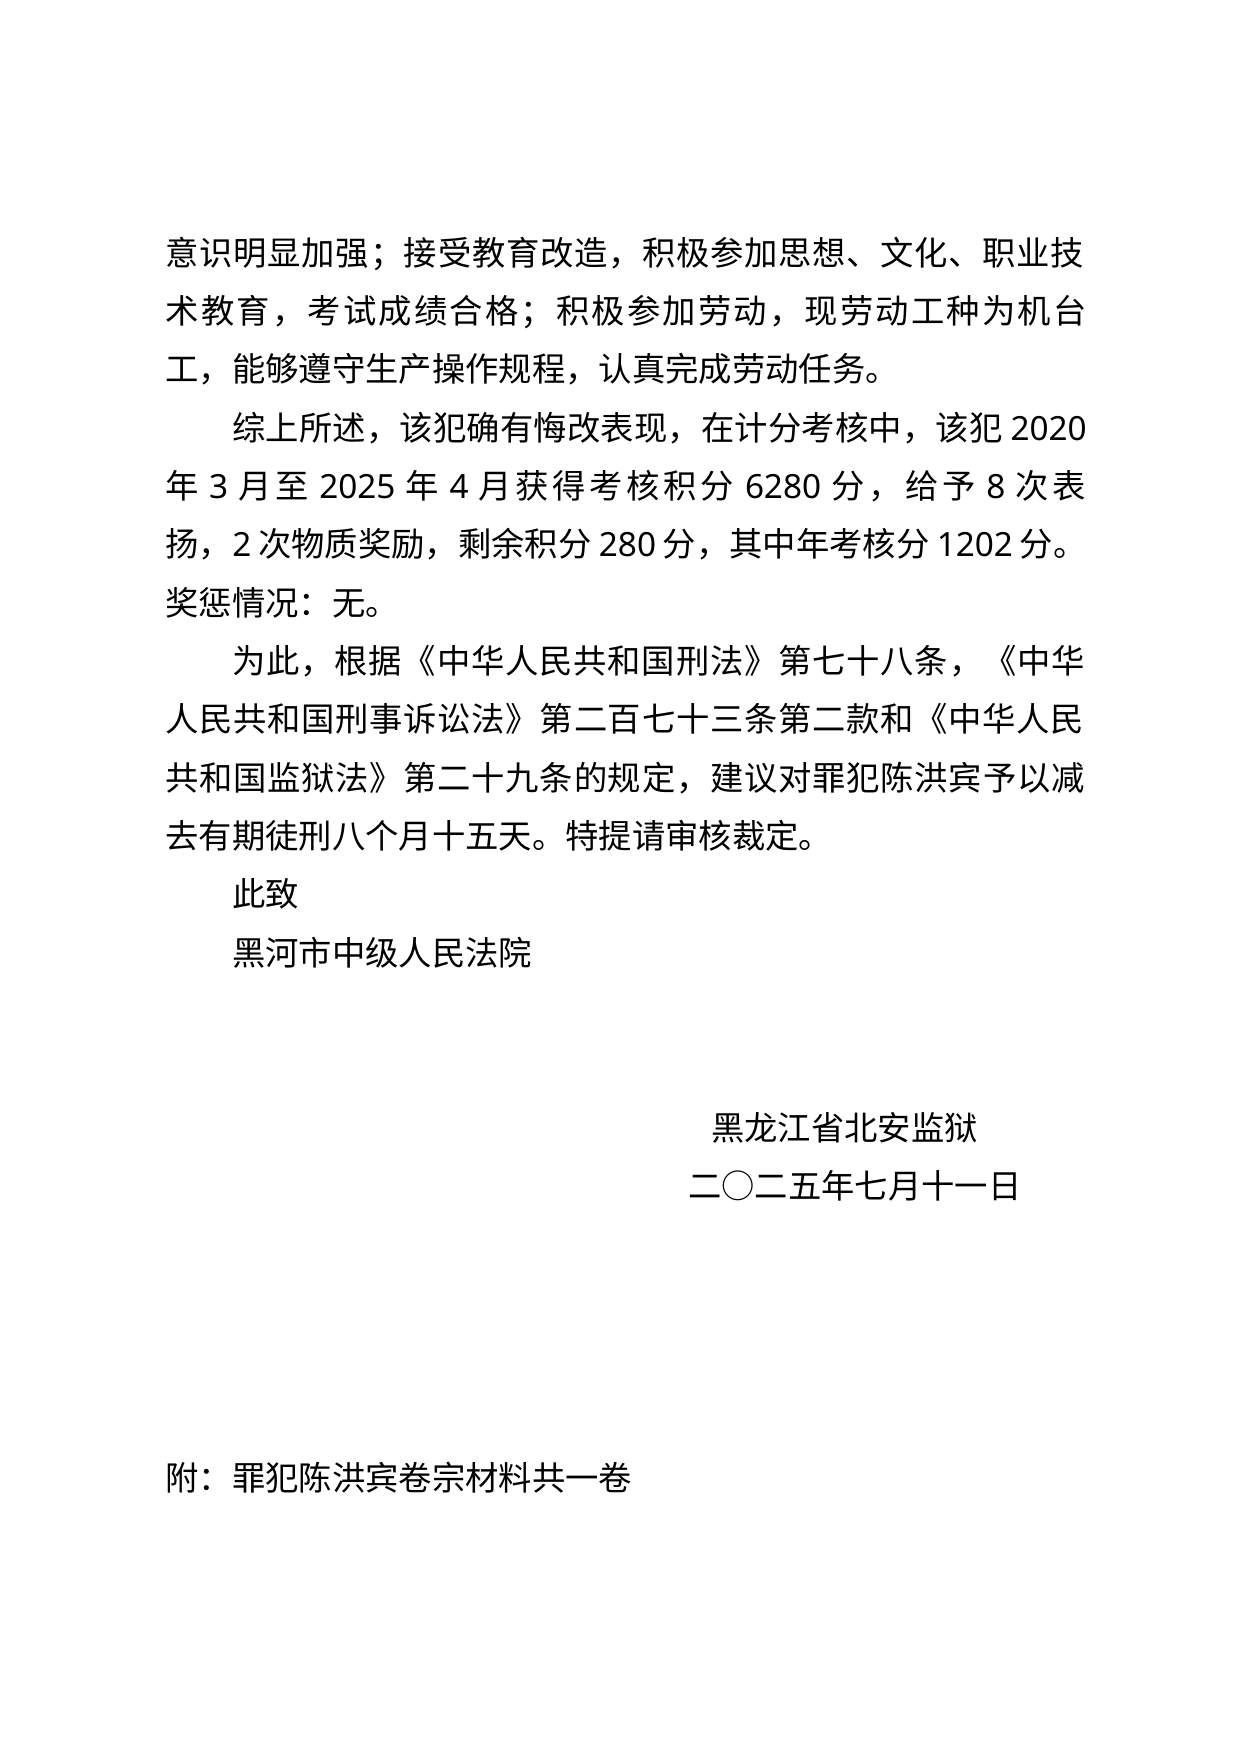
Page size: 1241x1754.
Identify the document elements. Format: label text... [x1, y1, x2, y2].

text 附：罪犯陈洪宾卷宗材料共一卷 [165, 1443, 1087, 1502]
text 二○二五年七月十一日 [165, 1152, 1021, 1210]
text 此致 [165, 860, 1087, 918]
text 为此，根据《中华人民共和国刑法》第七十八条，《中华人民共和国刑事诉讼法》第二百七十三条第二款和《中华人民共和国监狱法》第二十九条的规定，建议对罪犯陈洪宾予以减去有期徒刑八个月十五天。特提请审核裁定。 [165, 627, 1087, 860]
text 综上所述，该犯确有悔改表现，在计分考核中，该犯2020年3月至2025年4月获得考核积分6280分，给予8次表扬，2次物质奖励，剩余积分280分，其中年考核分1202分。奖惩情况：无。 [165, 393, 1087, 627]
text 黑龙江省北安监狱 [165, 1093, 977, 1152]
text 黑河市中级人民法院 [165, 918, 1087, 977]
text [165, 218, 1087, 393]
